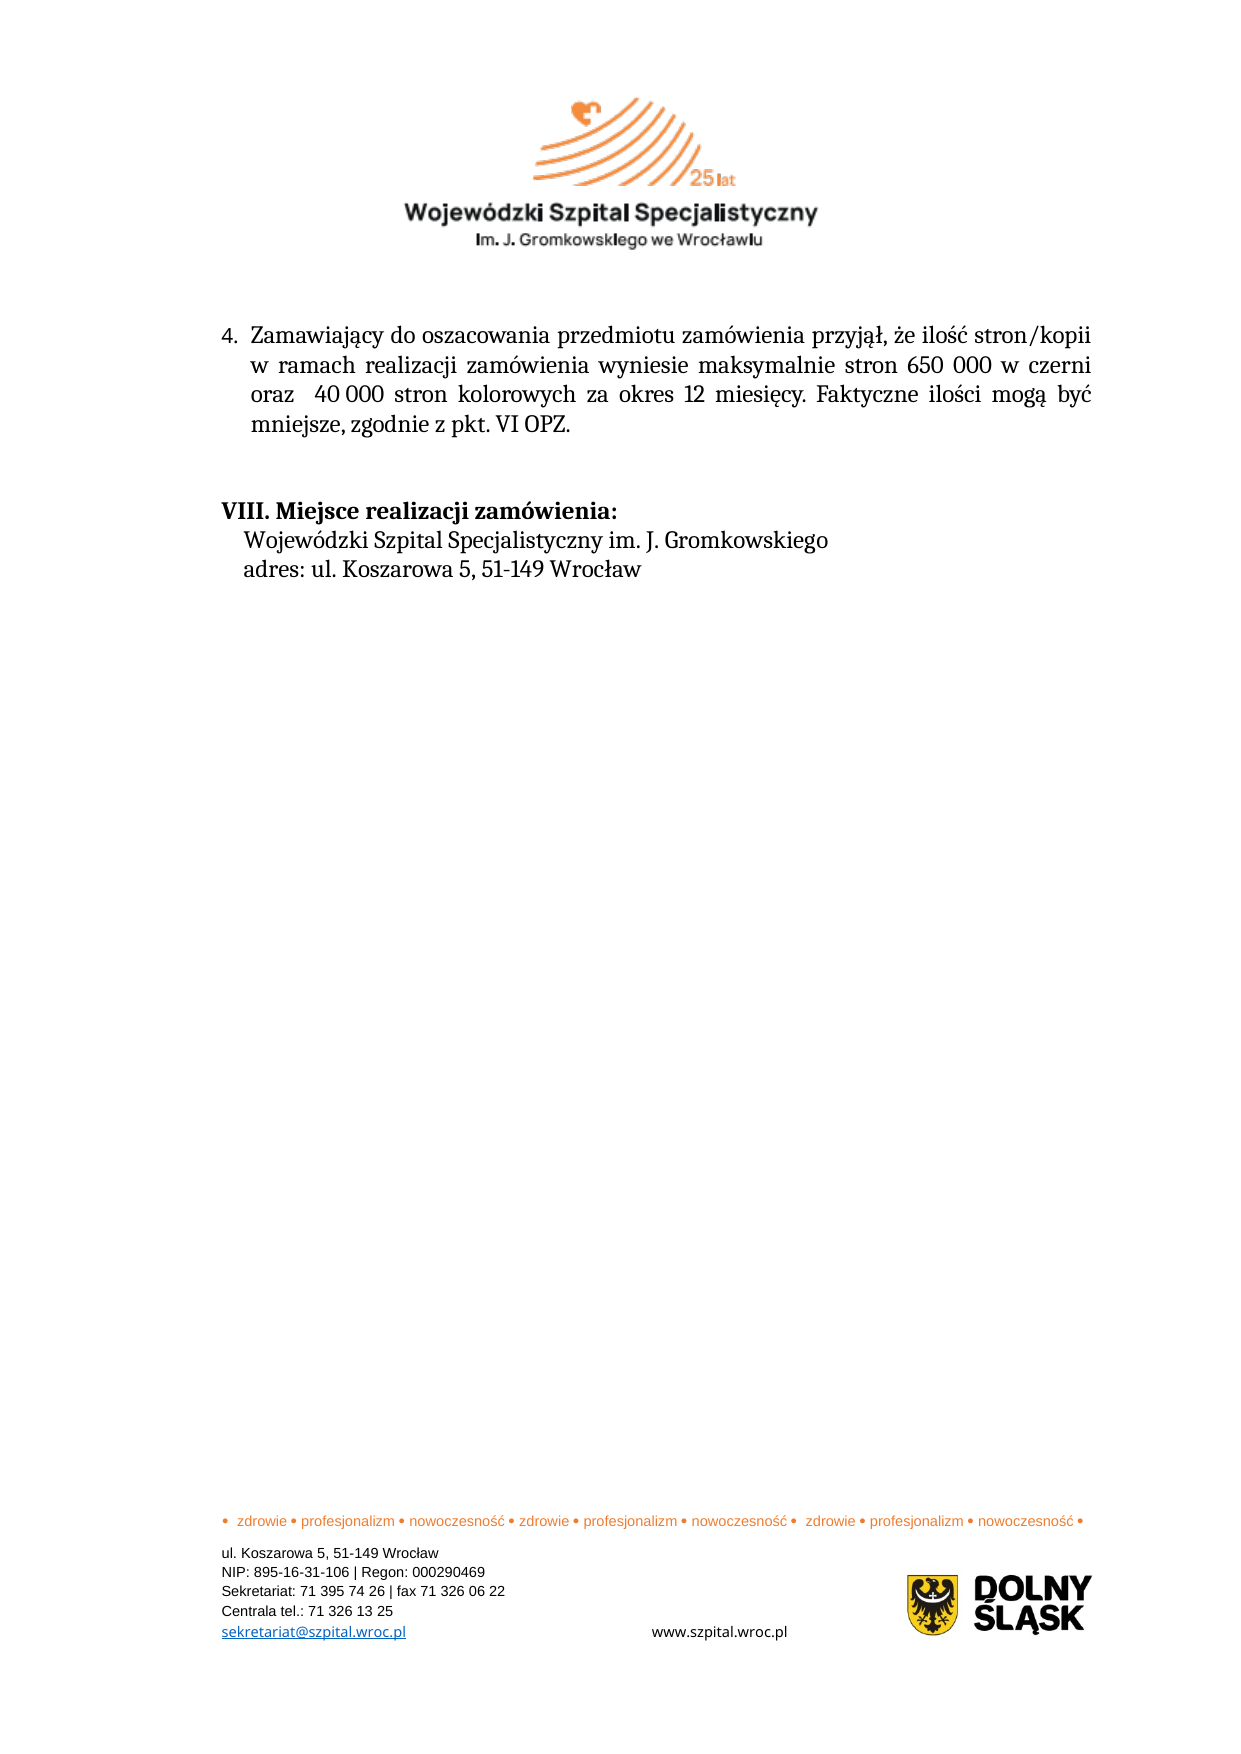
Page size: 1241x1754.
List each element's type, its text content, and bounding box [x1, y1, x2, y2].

picture [898, 1566, 1098, 1640]
list Zamawiający do oszacowania przedmiotu zamówienia przyjął, że ilość stron/kopii w ramach realizacji zamówienia wyniesie maksymalnie stron 650 000 w czerni oraz 40 000 stron kolorowych za okres 12 miesięcy. Faktyczne ilości mogą być mniejsze, zgodnie z pkt. VI OPZ. [221, 321, 1093, 438]
text VIII. Miejsce realizacji zamówienia: Wojewódzki Szpital Specjalistyczny im. J. Gromkowskiego adres: ul. Koszarowa 5, 51-149 Wrocław [221, 497, 1093, 583]
